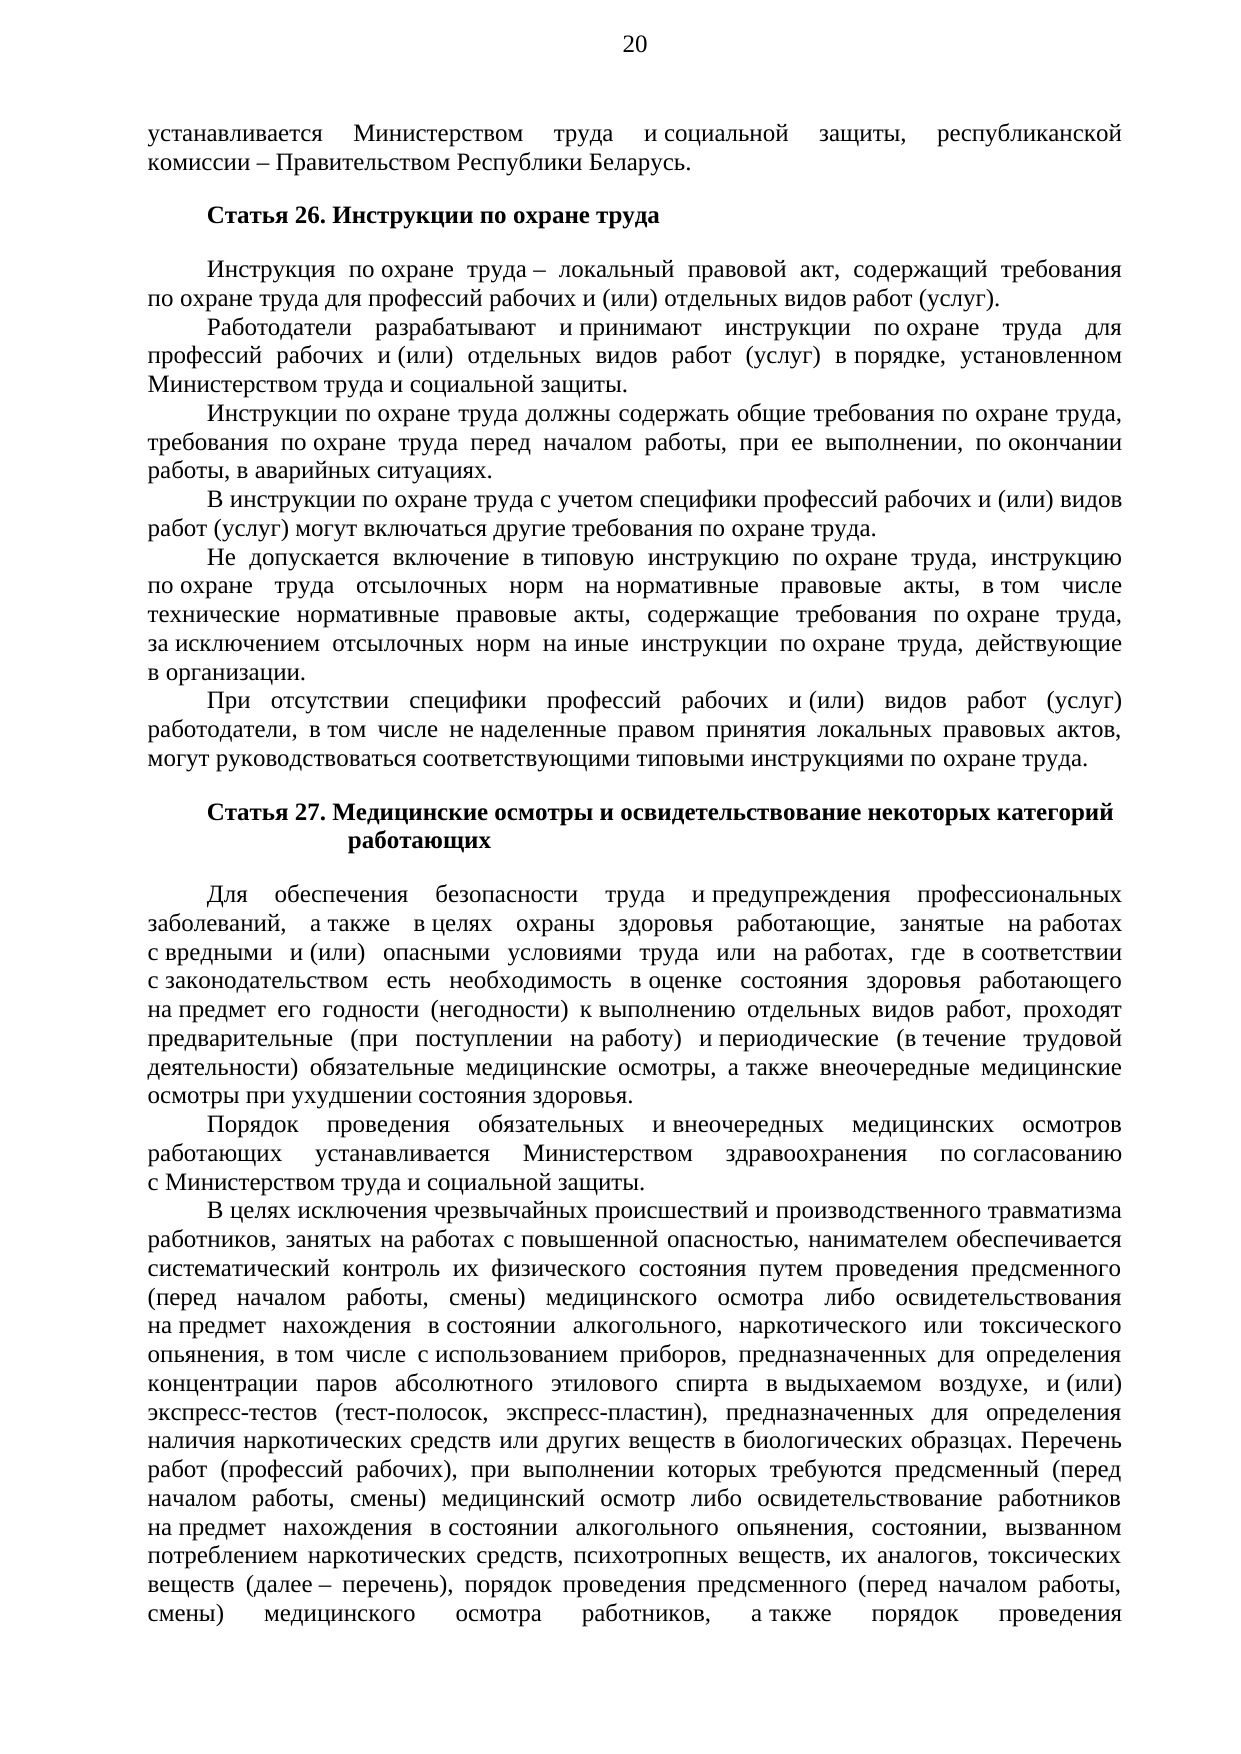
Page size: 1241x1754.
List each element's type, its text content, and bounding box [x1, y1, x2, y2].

text Порядок проведения обязательных и внеочередных медицинских осмотров работающих устанавливается Министерством здравоохранения по согласованию с Министерством труда и социальной защиты. [147, 1109, 1122, 1196]
text Не допускается включение в типовую инструкцию по охране труда, инструкцию по охране труда отсылочных норм на нормативные правовые акты, в том числе технические нормативные правовые акты, содержащие требования по охране труда, за исключением отсылочных норм на иные инструкции по охране труда, действующие в организации. [147, 542, 1122, 686]
text При отсутствии специфики профессий рабочих и (или) видов работ (услуг) работодатели, в том числе не наделенные правом принятия локальных правовых актов, могут руководствоваться соответствующими типовыми инструкциями по охране труда. [147, 686, 1122, 772]
text Инструкция по охране труда – локальный правовой акт, содержащий требования по охране труда для профессий рабочих и (или) отдельных видов работ (услуг). [147, 254, 1122, 312]
text В инструкции по охране труда с учетом специфики профессий рабочих и (или) видов работ (услуг) могут включаться другие требования по охране труда. [147, 484, 1122, 542]
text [147, 1196, 1122, 1627]
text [147, 118, 1122, 176]
text Инструкции по охране труда должны содержать общие требования по охране труда, требования по охране труда перед началом работы, при ее выполнении, по окончании работы, в аварийных ситуациях. [147, 398, 1122, 484]
text Статья 27. Медицинские осмотры и освидетельствование некоторых категорий работающих [207, 797, 1122, 854]
text Для обеспечения безопасности труда и предупреждения профессиональных заболеваний, а также в целях охраны здоровья работающие, занятые на работах с вредными и (или) опасными условиями труда или на работах, где в соответствии с законодательством есть необходимость в оценке состояния здоровья работающего на предмет его годности (негодности) к выполнению отдельных видов работ, проходят предварительные (при поступлении на работу) и периодические (в течение трудовой деятельности) обязательные медицинские осмотры, а также внеочередные медицинские осмотры при ухудшении состояния здоровья. [147, 879, 1122, 1109]
text Статья 26. Инструкции по охране труда [207, 201, 1122, 229]
text Работодатели разрабатывают и принимают инструкции по охране труда для профессий рабочих и (или) отдельных видов работ (услуг) в порядке, установленном Министерством труда и социальной защиты. [147, 312, 1122, 398]
